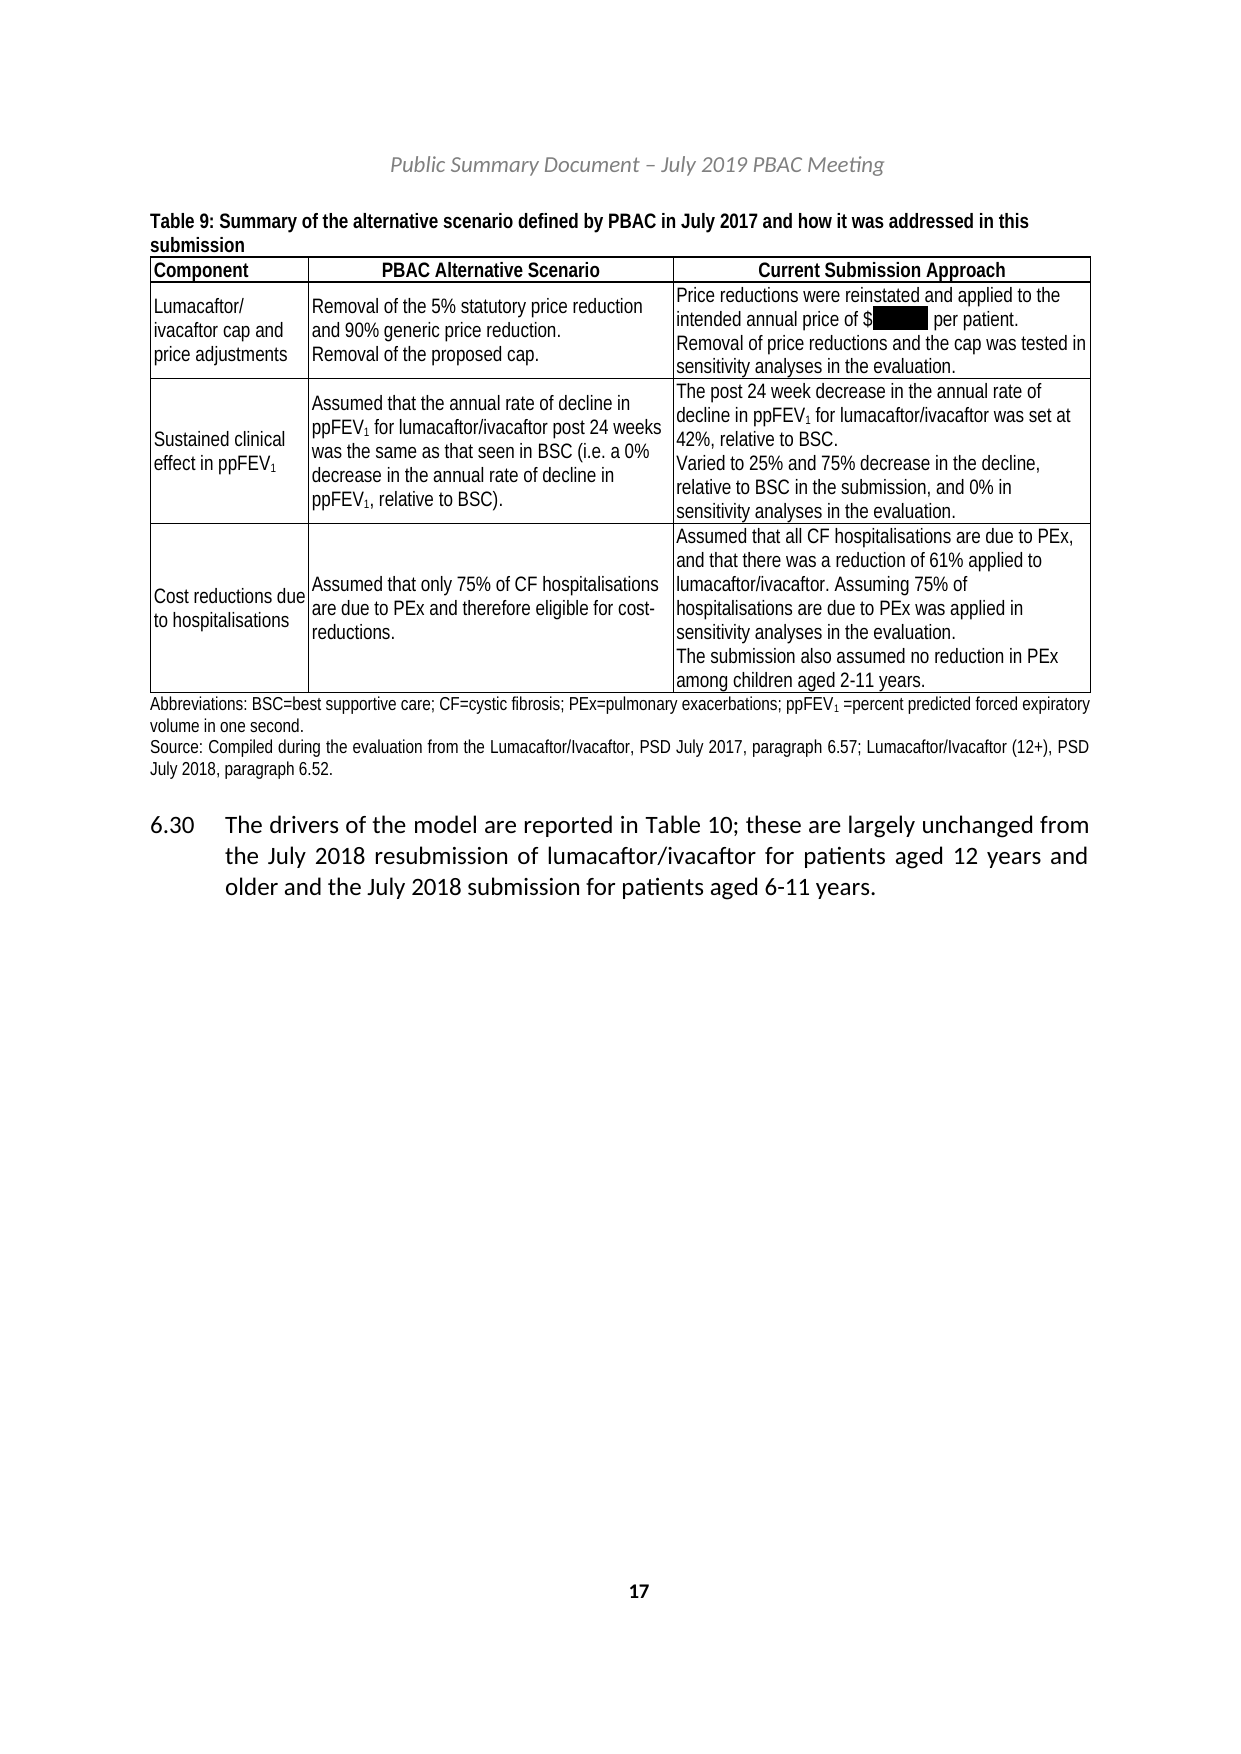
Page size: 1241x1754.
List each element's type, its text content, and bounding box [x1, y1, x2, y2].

table_header Component [151, 258, 308, 281]
table_cell Sustained clinical effect in ppFEV1 [151, 379, 308, 523]
table_cell Price reductions were reinstated and applied to the intended annual price of $''''''''''''''''' per patient. Removal of price reductions and the cap was tested in sensitivity analyses in the evaluation. [674, 283, 1090, 378]
table_header Current Submission Approach [674, 258, 1090, 281]
text Source: Compiled during the evaluation from the Lumacaftor/Ivacaftor, PSD July 2017, paragraph 6.57; Lumacaftor/Ivacaftor (12+), PSD July 2018, paragraph 6.52. [150, 736, 1090, 779]
table_cell Cost reductions due to hospitalisations [151, 524, 308, 692]
table_cell Removal of the 5% statutory price reduction and 90% generic price reduction. Removal of the proposed cap. [309, 283, 673, 378]
table_cell Lumacaftor/ivacaftor cap and price adjustments [151, 283, 308, 378]
table_cell Assumed that all CF hospitalisations are due to PEx, and that there was a reduction of 61% applied to lumacaftor/ivacaftor. Assuming 75% of hospitalisations are due to PEx was applied in sensitivity analyses in the evaluation. The submission also assumed no reduction in PEx among children aged 2-11 years. [674, 524, 1090, 692]
text Abbreviations: BSC=best supportive care; CF=cystic fibrosis; PEx=pulmonary exacerbations; ppFEV1 =percent predicted forced expiratory volume in one second. [150, 693, 1090, 736]
table_header PBAC Alternative Scenario [309, 258, 673, 281]
table_cell The post 24 week decrease in the annual rate of decline in ppFEV1 for lumacaftor/ivacaftor was set at 42%, relative to BSC. Varied to 25% and 75% decrease in the decline, relative to BSC in the submission, and 0% in sensitivity analyses in the evaluation. [674, 379, 1090, 523]
text Table 9: Summary of the alternative scenario defined by PBAC in July 2017 and how it was addressed in this submission [150, 208, 1090, 256]
table_cell Assumed that only 75% of CF hospitalisations are due to PEx and therefore eligible for cost-reductions. [309, 524, 673, 692]
table_cell Assumed that the annual rate of decline in ppFEV1 for lumacaftor/ivacaftor post 24 weeks was the same as that seen in BSC (i.e. a 0% decrease in the annual rate of decline in ppFEV1, relative to BSC). [309, 379, 673, 523]
list The drivers of the model are reported in Table 10; these are largely unchanged from the July 2018 resubmission of lumacaftor/ivacaftor for patients aged 12 years and older and the July 2018 submission for patients aged 6-11 years. [150, 810, 1090, 901]
